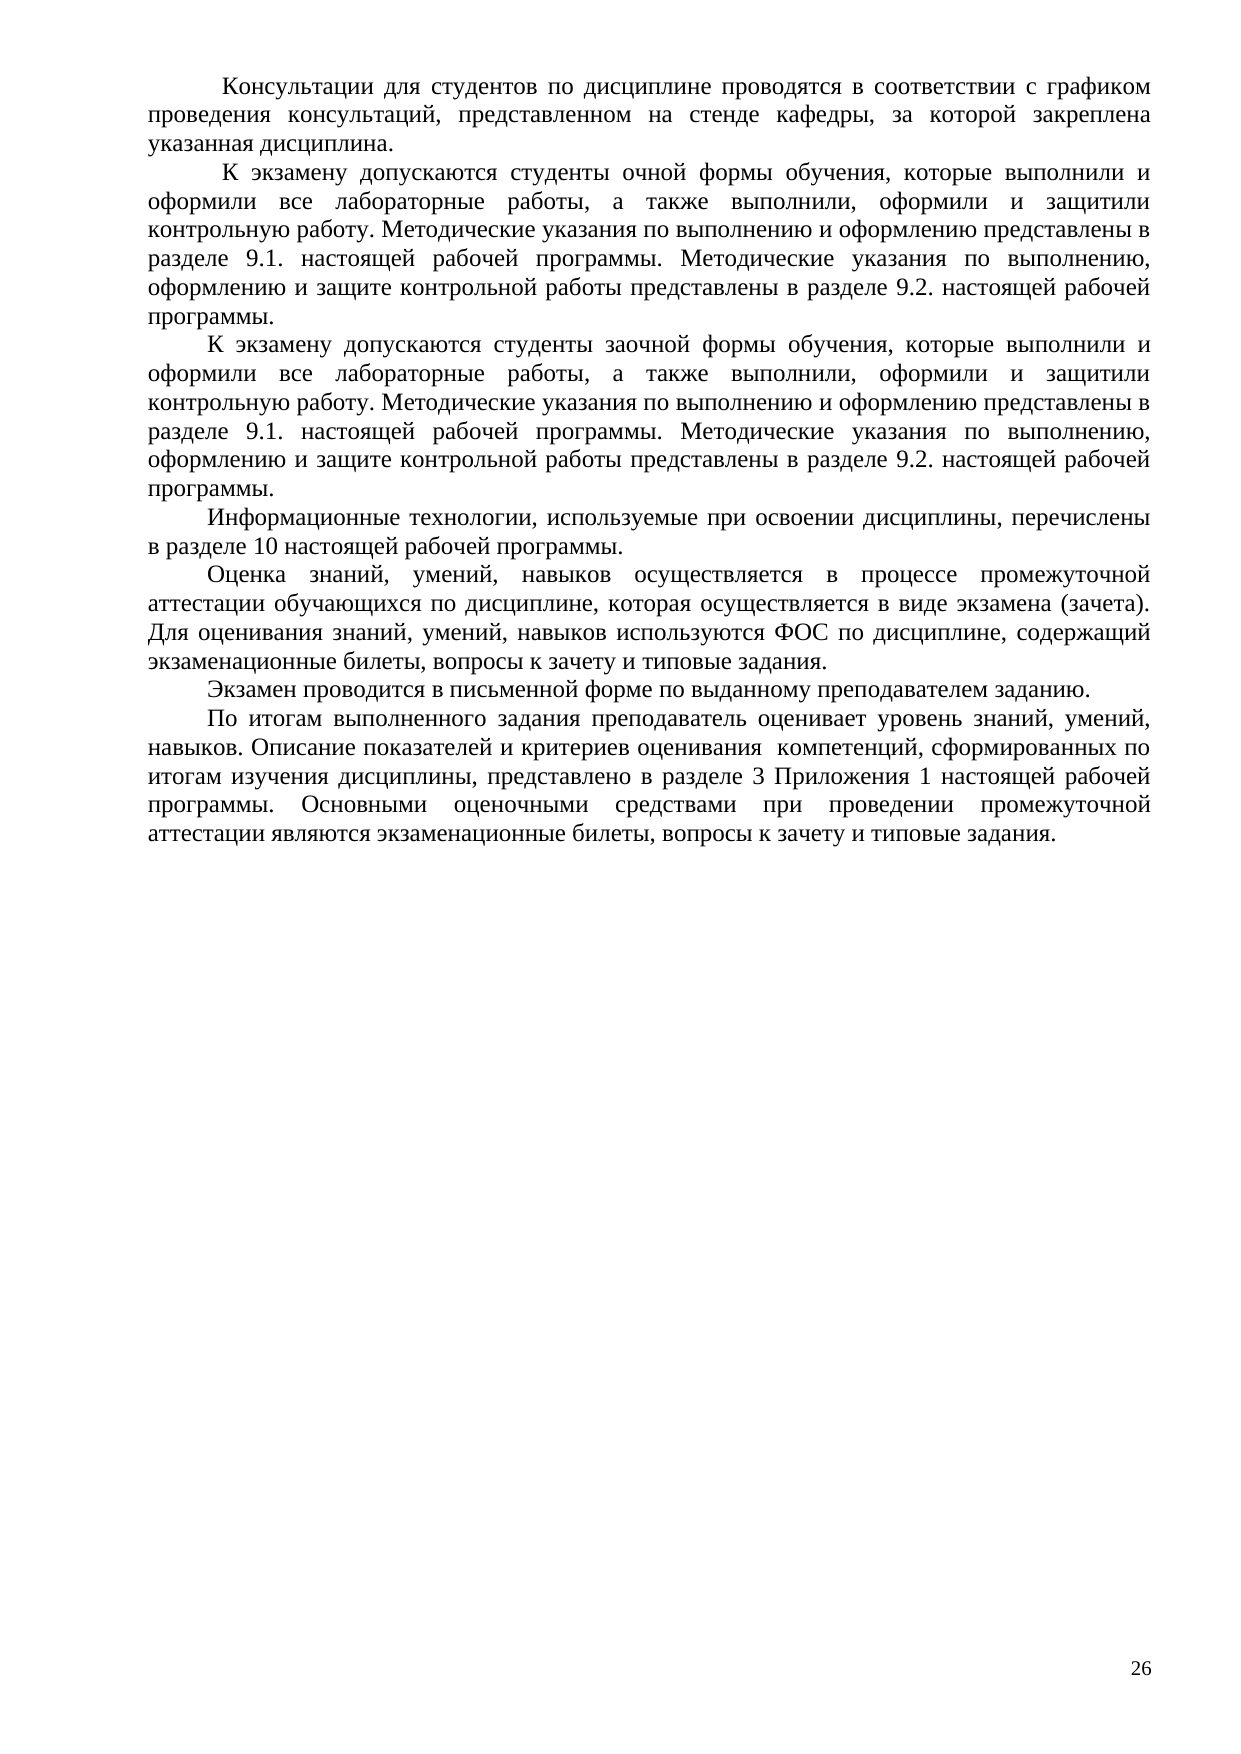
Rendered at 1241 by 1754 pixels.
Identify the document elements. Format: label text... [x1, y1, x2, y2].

text Консультации для студентов по дисциплине проводятся в соответствии с графиком проведения консультаций, представленном на стенде кафедры, за которой закреплена указанная дисциплина. [148, 71, 1152, 157]
text По итогам выполненного задания преподаватель оценивает уровень знаний, умений, навыков. Описание показателей и критериев оценивания компетенций, сформированных по итогам изучения дисциплины, представлено в разделе 3 Приложения 1 настоящей рабочей программы. Основными оценочными средствами при проведении промежуточной аттестации являются экзаменационные билеты, вопросы к зачету и типовые задания. [148, 703, 1152, 847]
text Информационные технологии, используемые при освоении дисциплины, перечислены в разделе 10 настоящей рабочей программы. [148, 502, 1152, 559]
text К экзамену допускаются студенты заочной формы обучения, которые выполнили и оформили все лабораторные работы, а также выполнили, оформили и защитили контрольную работу. Методические указания по выполнению и оформлению представлены в разделе 9.1. настоящей рабочей программы. Методические указания по выполнению, оформлению и защите контрольной работы представлены в разделе 9.2. настоящей рабочей программы. [148, 329, 1152, 502]
text К экзамену допускаются студенты очной формы обучения, которые выполнили и оформили все лабораторные работы, а также выполнили, оформили и защитили контрольную работу. Методические указания по выполнению и оформлению представлены в разделе 9.1. настоящей рабочей программы. Методические указания по выполнению, оформлению и защите контрольной работы представлены в разделе 9.2. настоящей рабочей программы. [148, 157, 1152, 329]
text Оценка знаний, умений, навыков осуществляется в процессе промежуточной аттестации обучающихся по дисциплине, которая осуществляется в виде экзамена (зачета). Для оценивания знаний, умений, навыков используются ФОС по дисциплине, содержащий экзаменационные билеты, вопросы к зачету и типовые задания. [148, 559, 1152, 674]
text Экзамен проводится в письменной форме по выданному преподавателем заданию. [148, 674, 1152, 703]
